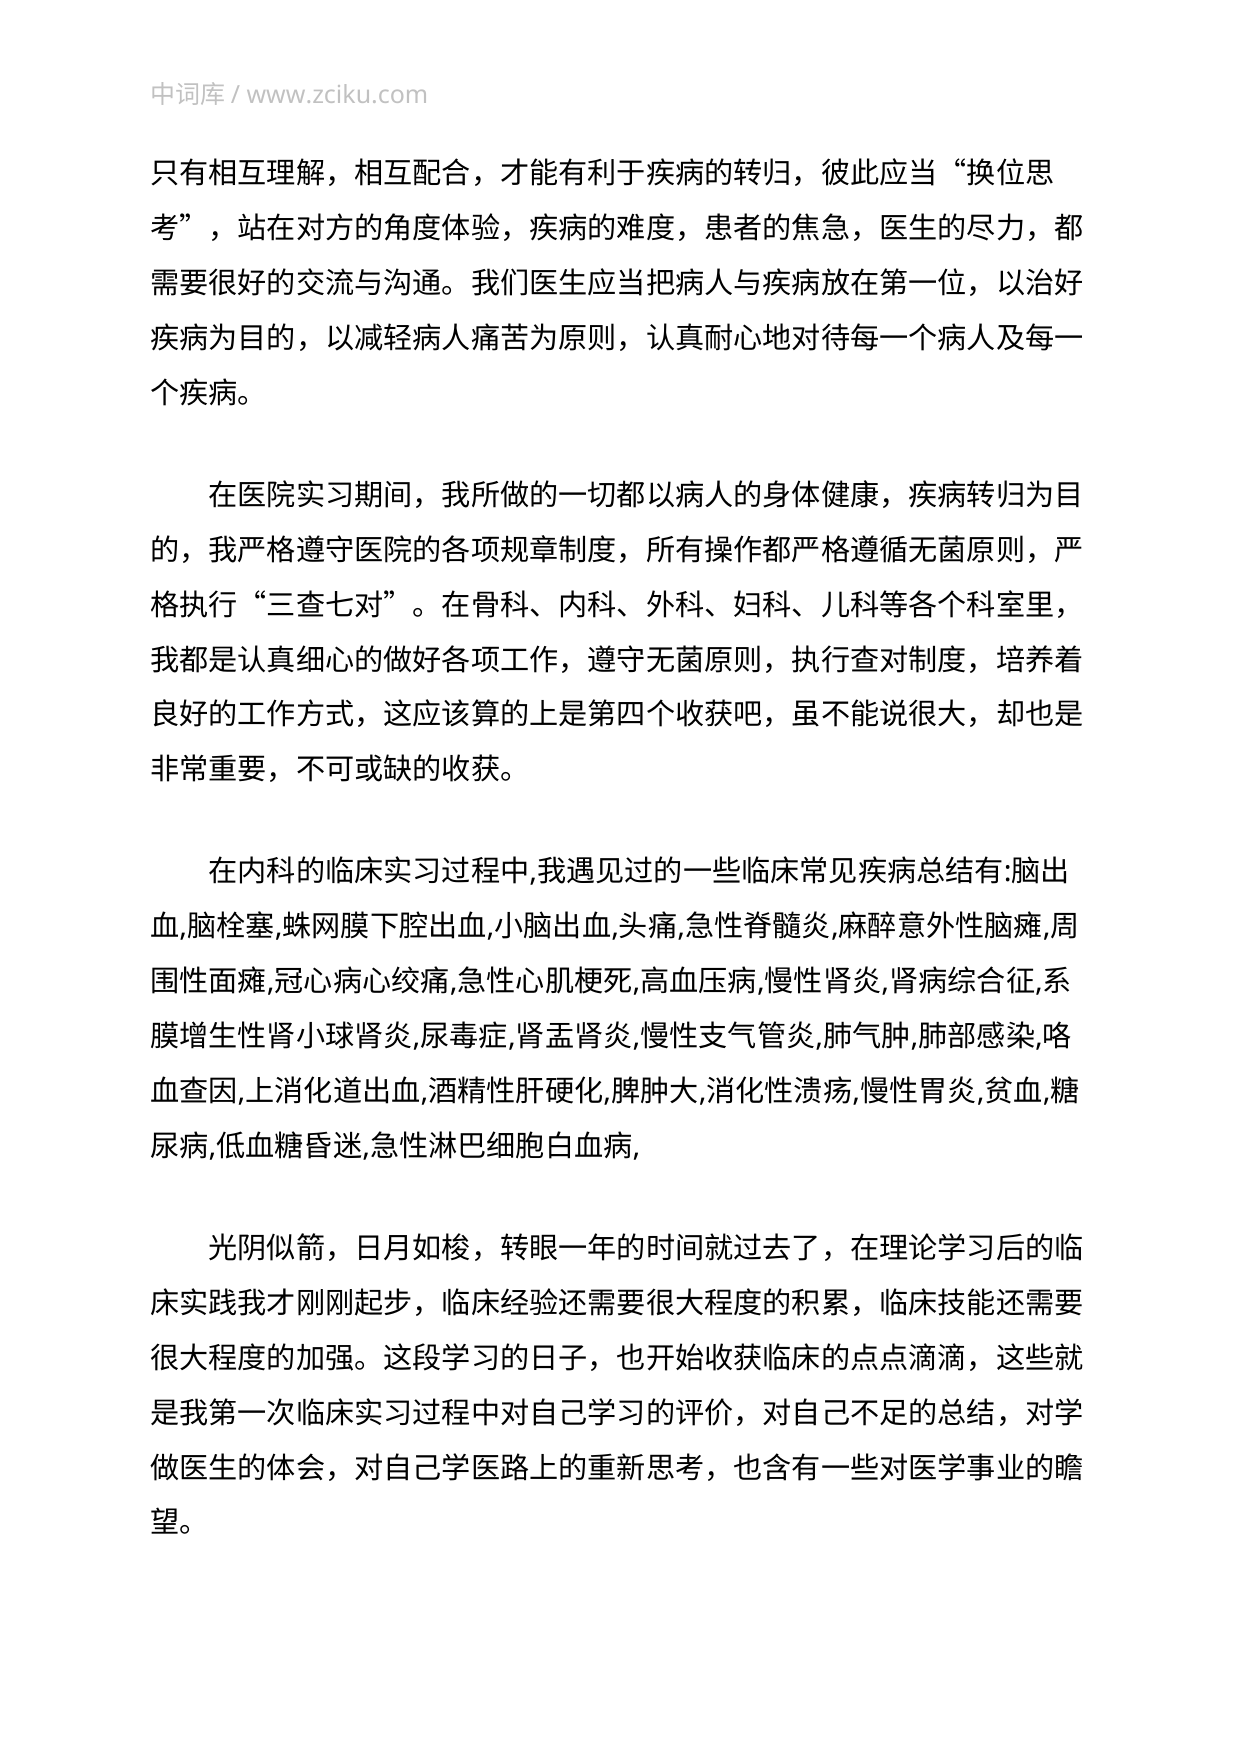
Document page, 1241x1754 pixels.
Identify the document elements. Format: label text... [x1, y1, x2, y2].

text 光阴似箭，日月如梭，转眼一年的时间就过去了，在理论学习后的临床实践我才刚刚起步，临床经验还需要很大程度的积累，临床技能还需要很大程度的加强。这段学习的日子，也开始收获临床的点点滴滴，这些就是我第一次临床实习过程中对自己学习的评价，对自己不足的总结，对学做医生的体会，对自己学医路上的重新思考，也含有一些对医学事业的瞻望。 [150, 1224, 1090, 1541]
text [150, 150, 1090, 412]
text 在医院实习期间，我所做的一切都以病人的身体健康，疾病转归为目的，我严格遵守医院的各项规章制度，所有操作都严格遵循无菌原则，严格执行“三查七对”。在骨科、内科、外科、妇科、儿科等各个科室里，我都是认真细心的做好各项工作，遵守无菌原则，执行查对制度，培养着良好的工作方式，这应该算的上是第四个收获吧，虽不能说很大，却也是非常重要，不可或缺的收获。 [150, 471, 1090, 788]
text 在内科的临床实习过程中,我遇见过的一些临床常见疾病总结有:脑出血,脑栓塞,蛛网膜下腔出血,小脑出血,头痛,急性脊髓炎,麻醉意外性脑瘫,周围性面瘫,冠心病心绞痛,急性心肌梗死,高血压病,慢性肾炎,肾病综合征,系膜增生性肾小球肾炎,尿毒症,肾盂肾炎,慢性支气管炎,肺气肿,肺部感染,咯血查因,上消化道出血,酒精性肝硬化,脾肿大,消化性溃疡,慢性胃炎,贫血,糖尿病,低血糖昏迷,急性淋巴细胞白血病, [150, 848, 1090, 1165]
